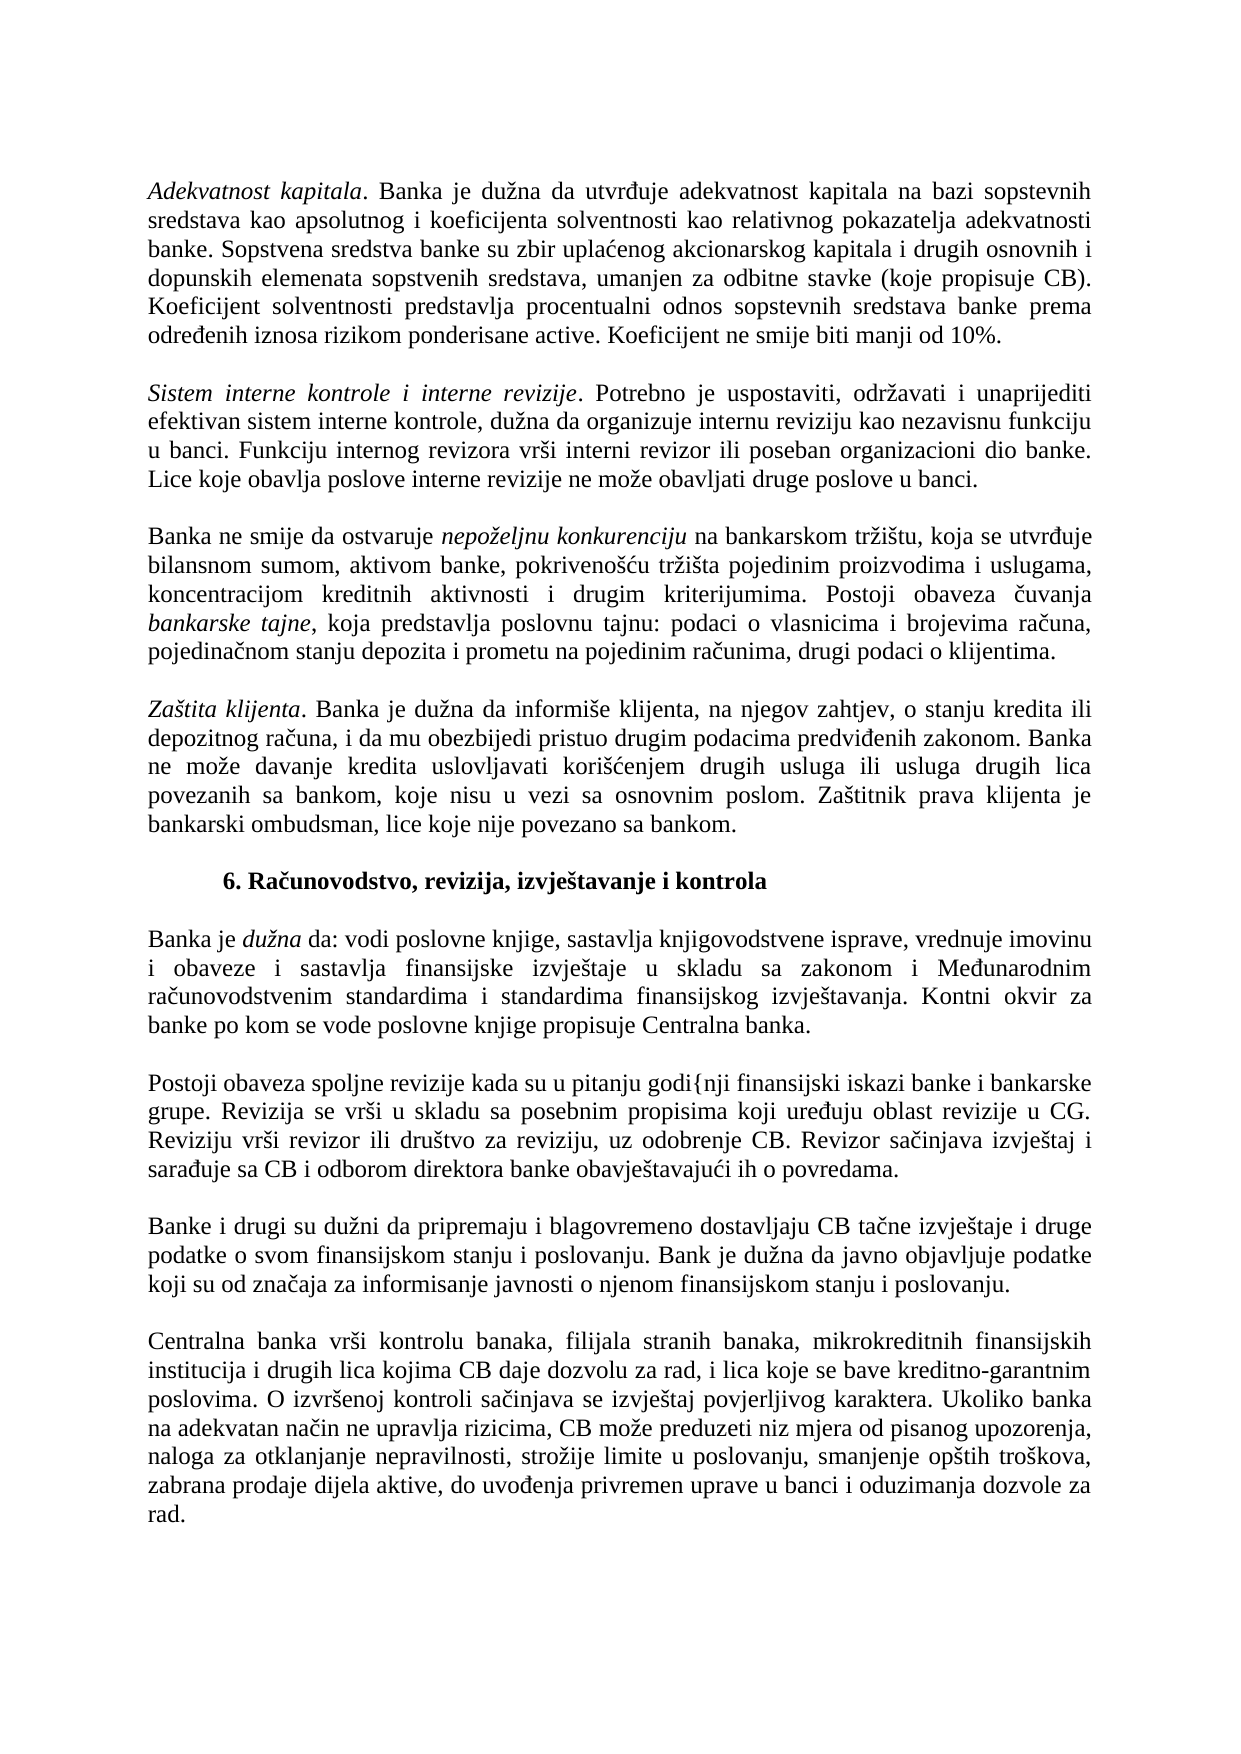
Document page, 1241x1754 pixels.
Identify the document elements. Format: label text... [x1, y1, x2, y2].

text Sistem interne kontrole i interne revizije. Potrebno je uspostaviti, održavati i unaprijediti efektivan sistem interne kontrole, dužna da organizuje internu reviziju kao nezavisnu funkciju u banci. Funkciju internog revizora vrši interni revizor ili poseban organizacioni dio banke. Lice koje obavlja poslove interne revizije ne može obavljati druge poslove u banci. [148, 378, 1093, 493]
text Adekvatnost kapitala. je dužna da utvrđuje adekvatnost kapitala na bazi sopstevnih sredstava kao apsolutnog i koeficijenta solventnosti kao relativnog pokazatelja adekvatnosti banke. Sopstvena sredstva banke su zbir uplaćenog akcionarskog kapitala i drugih osnovnih i dopunskih elemenata sopstvenih sredstava, umanjen za odbitne stavke (koje propisuje CB). Koeficijent solventnosti predstavlja procentualni odnos sopstevnih sredstava banke prema određenih iznosa rizikom ponderisane active. Koeficijent ne smije biti manji od 10%. [148, 176, 1093, 349]
text Postoji obaveza spoljne revizije kada su u pitanju godi{nji finansijski iskazi banke i bankarske grupe. Revizija se vrši u skladu sa posebnim propisima koji uređuju oblast revizije u CG. Reviziju vrši revizor ili društvo za reviziju, uz odobrenje CB. Revizor sačinjava izvještaj i sarađuje sa CB i odborom direktora banke obavještavajući ih o povredama. [148, 1068, 1093, 1183]
text Centralna banka vrši kontrolu banaka, filijala stranih banaka, mikrokreditnih finansijskih institucija i drugih lica kojima CB daje dozvolu za rad, i lica koje se bave kreditno-garantnim poslovima. O izvršenoj kontroli sačinjava se izvještaj povjerljivog karaktera. Ukoliko banka na adekvatan način ne upravlja rizicima, CB može preduzeti niz mjera od pisanog upozorenja, naloga za otklanjanje nepravilnosti, strožije limite u poslovanju, smanjenje opštih troškova, zabrana prodaje dijela aktive, do uvođenja privremen uprave u banci i oduzimanja dozvole za rad. [148, 1326, 1093, 1528]
text Zaštita klijenta. je dužna da informiše klijenta, na njegov zahtjev, o stanju kredita ili depozitnog računa, i da mu obezbijedi pristuo drugim podacima predviđenih zakonom. ne može davanje kredita uslovljavati korišćenjem drugih usluga ili usluga drugih lica povezanih sa bankom, koje nisu u vezi sa osnovnim poslom. Zaštitnik prava klijenta je bankarski ombudsman, lice koje nije povezano sa bankom. [148, 694, 1093, 838]
text 6. Računovodstvo, revizija, izvještavanje i kontrola [148, 866, 1093, 895]
text je dužna da: vodi poslovne knjige, sastavlja knjigovodstvene isprave, vrednuje imovinu i obaveze i sastavlja finansijske izvještaje u skladu sa zakonom i Međunarodnim računovodstvenim standardima i standardima finansijskog izvještavanja. Kontni okvir za banke po kom se vode poslovne knjige propisuje Centralna banka. [148, 924, 1093, 1039]
text Banke i drugi su dužni da pripremaju i blagovremeno dostavljaju CB tačne izvještaje i druge podatke o svom finansijskom stanju i poslovanju. Bank je dužna da javno objavljuje podatke koji su od značaja za informisanje javnosti o njenom finansijskom stanju i poslovanju. [148, 1211, 1093, 1298]
text ne smije da ostvaruje nepoželjnu konkurenciju na bankarskom tržištu, koja se utvrđuje bilansnom sumom, aktivom banke, pokrivenošću tržišta pojedinim proizvodima i uslugama, koncentracijom kreditnih aktivnosti i drugim kriterijumima. Postoji obaveza čuvanja bankarske tajne, koja predstavlja poslovnu tajnu: podaci o vlasnicima i brojevima računa, pojedinačnom stanju depozita i prometu na pojedinim računima, drugi podaci o klijentima. [148, 521, 1093, 665]
